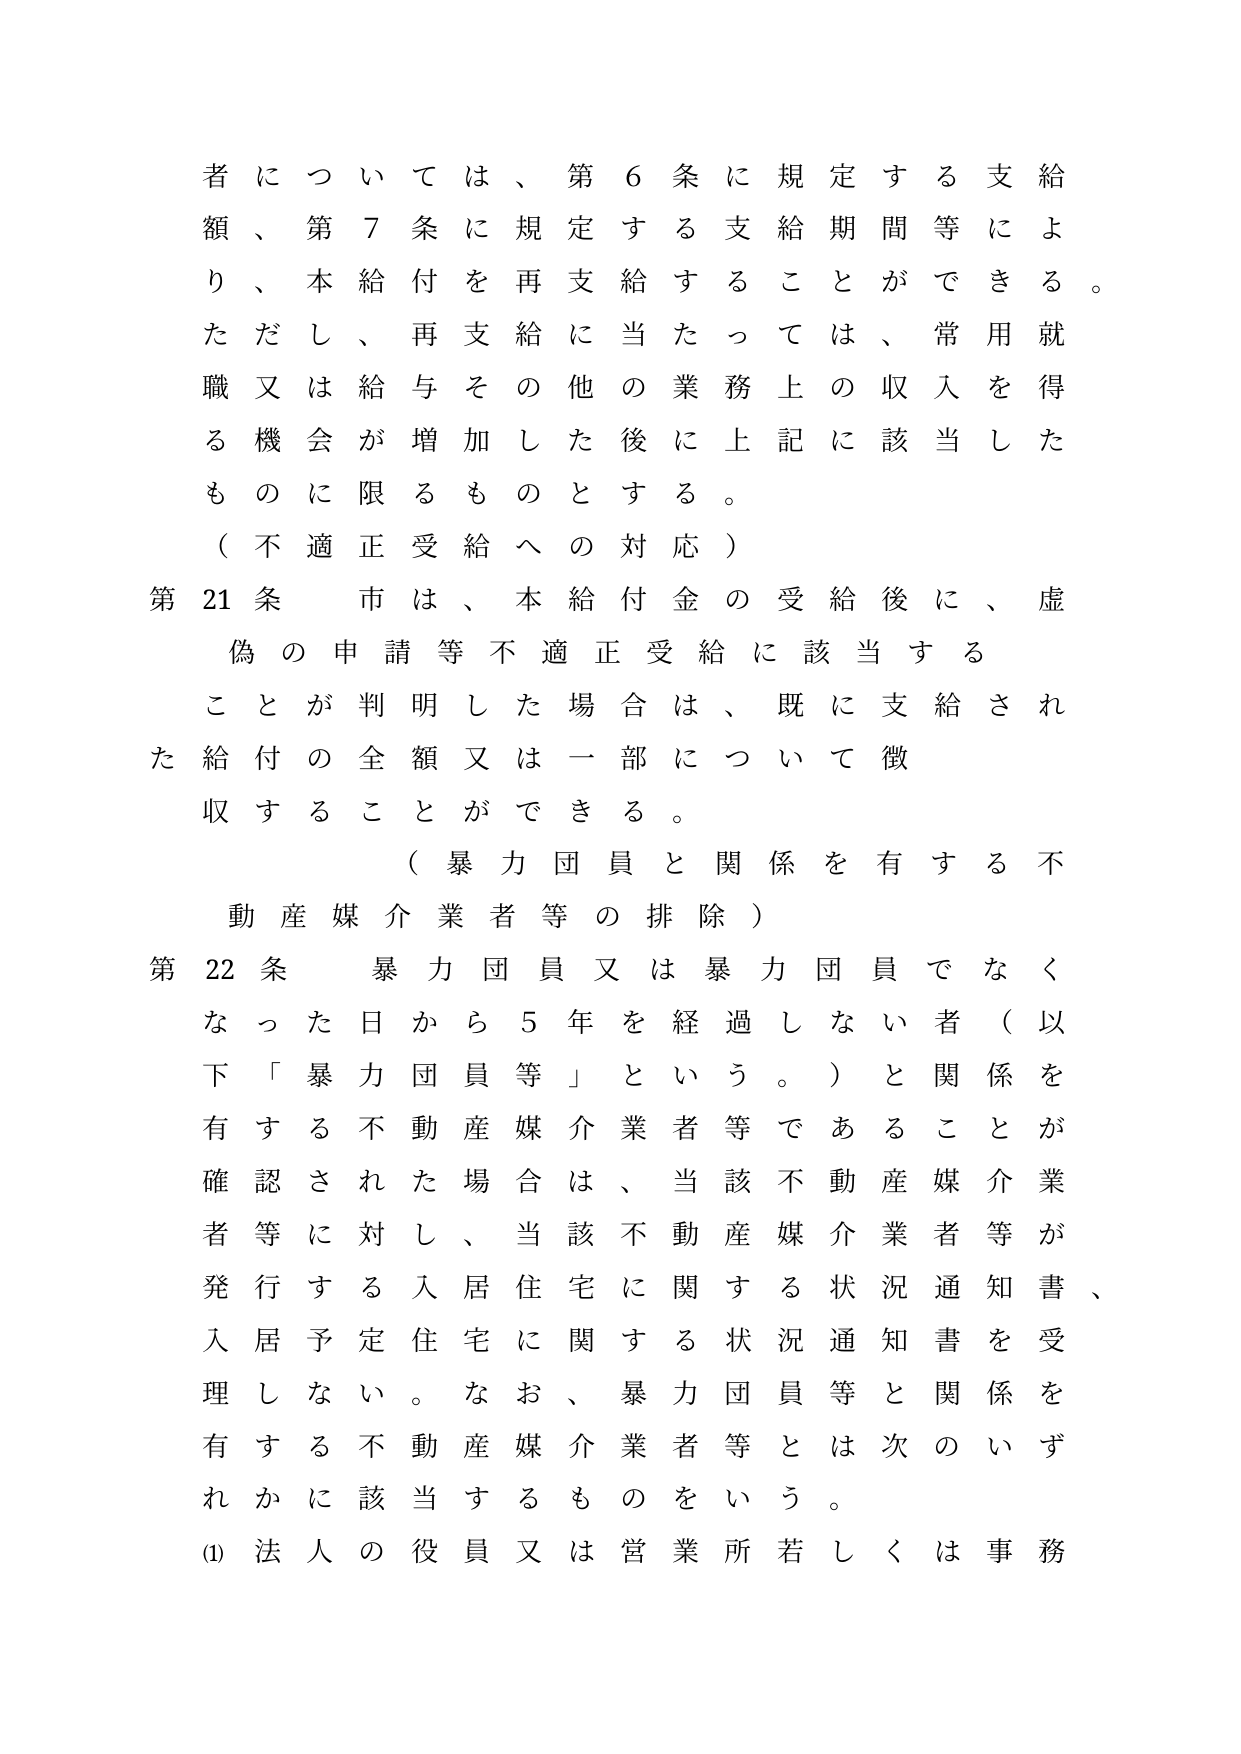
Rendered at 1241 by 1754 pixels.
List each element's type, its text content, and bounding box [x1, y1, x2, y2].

text ことが判明した場合は、既に支給された給付の全額又は一部について徴 [149, 677, 1091, 783]
text 第21条 市は、本給付金の受給後に、虚偽の申請等不適正受給に該当する [149, 571, 1091, 677]
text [176, 1524, 1091, 1577]
text （不適正受給への対応） [149, 518, 1091, 571]
text 第22条 暴力団員又は暴力団員でなくなった日から５年を経過しない者（以下「暴力団員等」という。）と関係を有する不動産媒介業者等であることが確認された場合は、当該不動産媒介業者等に対し、当該不動産媒介業者等が発行する入居住宅に関する状況通知書、入居予定住宅に関する状況通知書を受理しない。なお、暴力団員等と関係を有する不動産媒介業者等とは次のいずれかに該当するものをいう。 [149, 942, 1091, 1524]
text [149, 148, 1091, 518]
text （暴力団員と関係を有する不動産媒介業者等の排除） [52, 836, 1091, 942]
text 収することができる。 [149, 783, 1091, 836]
